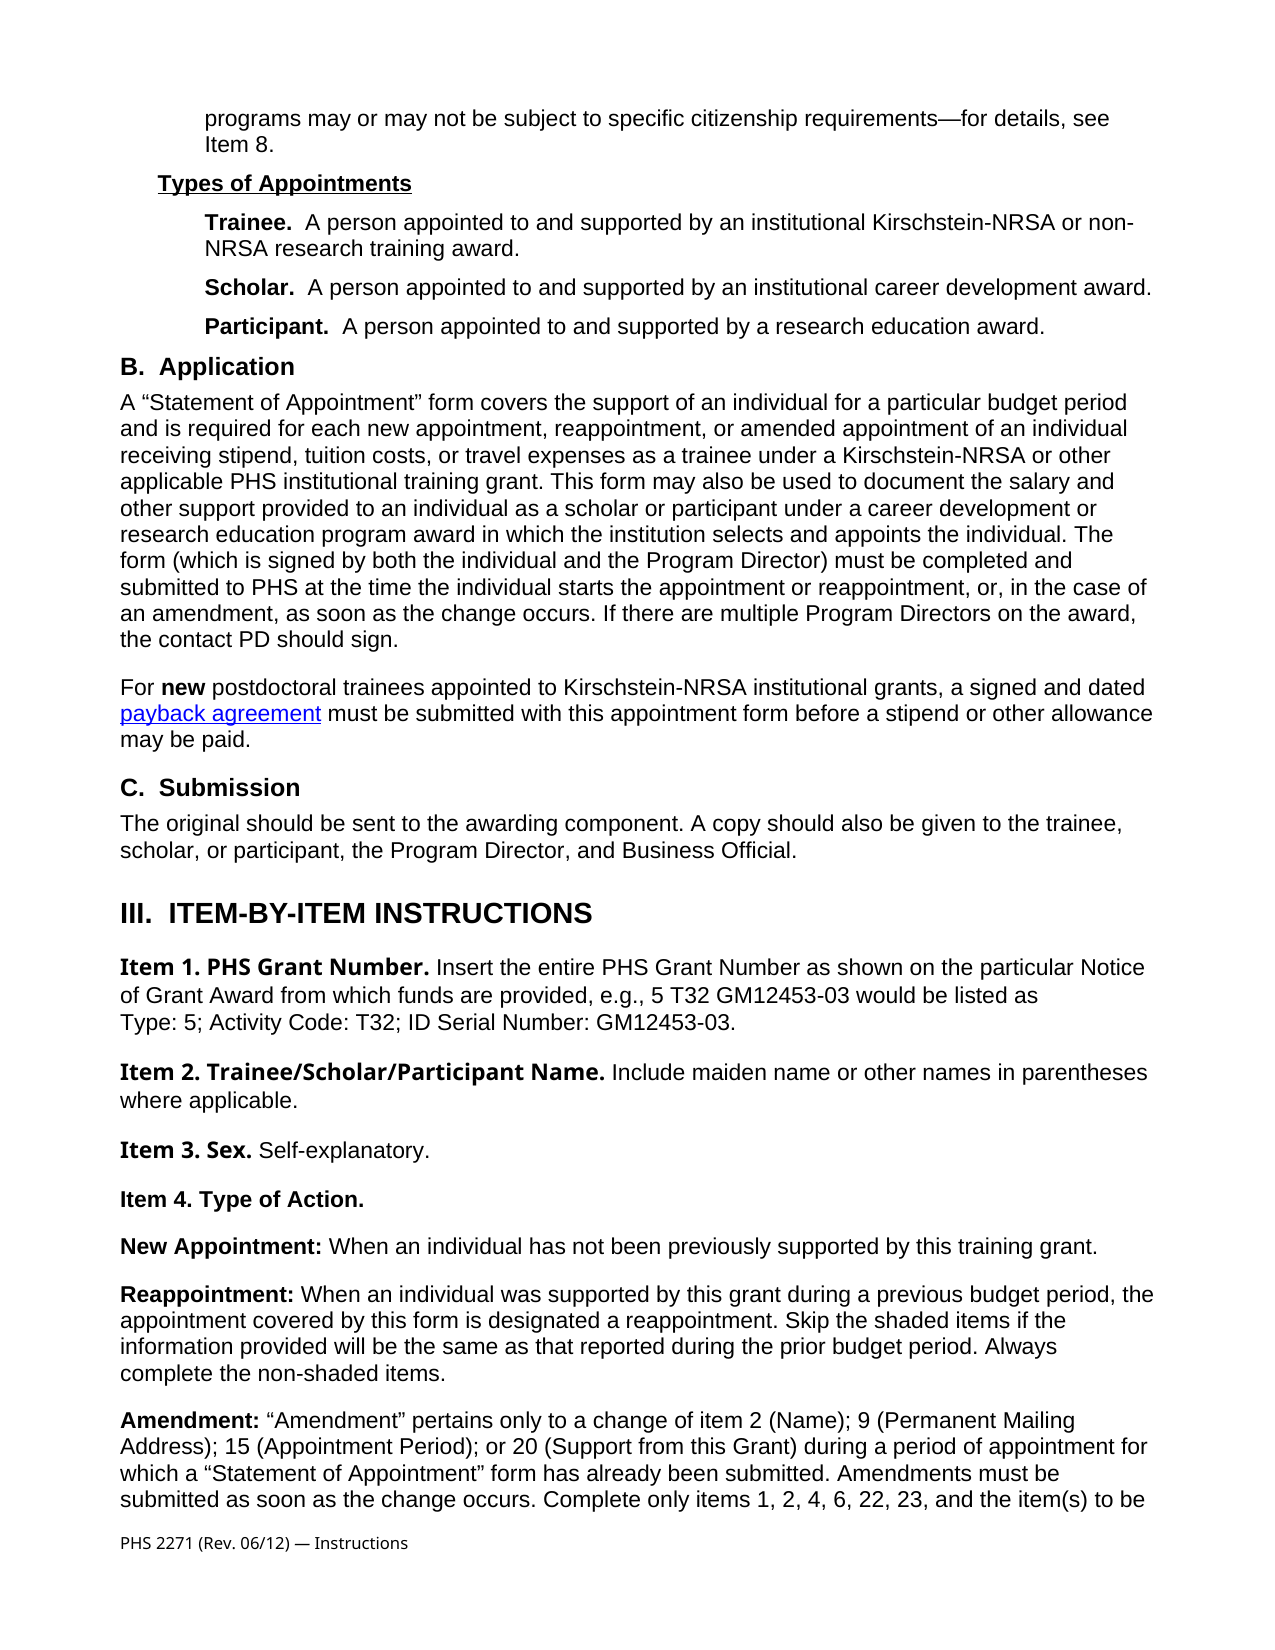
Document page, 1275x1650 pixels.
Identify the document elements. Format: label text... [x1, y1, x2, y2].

text Item 2. Trainee/Scholar/Participant Name. Include maiden name or other names in parentheses where applicable. [120, 1056, 1155, 1113]
list Types of Appointments [157, 170, 1155, 197]
text Reappointment: When an individual was supported by this grant during a previous budget period, the appointment covered by this form is designated a reappointment. Skip the shaded items if the information provided will be the same as that reported during the prior budget period. Always complete the non-shaded items. [120, 1281, 1155, 1386]
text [120, 1407, 1155, 1512]
subtitle B. Application [120, 352, 1155, 381]
list Scholar. A person appointed to and supported by an institutional career development award. [204, 274, 1155, 301]
text Item 3. Sex. Self-explanatory. [120, 1134, 1155, 1165]
text Item 1. PHS Grant Number. Insert the entire PHS Grant Number as shown on the particular Notice of Grant Award from which funds are provided, e.g., 5 T32 GM12453-03 would be listed as Type: 5; Activity Code: T32; ID Serial Number: GM12453-03. [120, 951, 1155, 1035]
subtitle III. ITEM-BY-ITEM INSTRUCTIONS [120, 896, 1155, 930]
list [204, 105, 1155, 158]
text Item 4. Type of Action. [120, 1186, 1155, 1212]
text For new postdoctoral trainees appointed to Kirschstein-NRSA institutional grants, a signed and dated payback agreement must be submitted with this appointment form before a stipend or other allowance may be paid. [120, 673, 1155, 752]
subtitle C. Submission [120, 773, 1155, 802]
text New Appointment: When an individual has not been previously supported by this training grant. [120, 1233, 1155, 1260]
list Trainee. A person appointed to and supported by an institutional Kirschstein-NRSA or non-NRSA research training award. [204, 209, 1155, 262]
text A “Statement of Appointment” form covers the support of an individual for a particular budget period and is required for each new appointment, reappointment, or amended appointment of an individual receiving stipend, tuition costs, or travel expenses as a trainee under a Kirschstein-NRSA or other applicable PHS institutional training grant. This form may also be used to document the salary and other support provided to an individual as a scholar or participant under a career development or research education program award in which the institution selects and appoints the individual. The form (which is signed by both the individual and the Program Director) must be completed and submitted to PHS at the time the individual starts the appointment or reappointment, or, in the case of an amendment, as soon as the change occurs. If there are multiple Program Directors on the award, the contact PD should sign. [120, 389, 1155, 653]
list Participant. A person appointed to and supported by a research education award. [204, 313, 1155, 339]
text The original should be sent to the awarding component. A copy should also be given to the trainee, scholar, or participant, the Program Director, and Business Official. [120, 810, 1155, 863]
